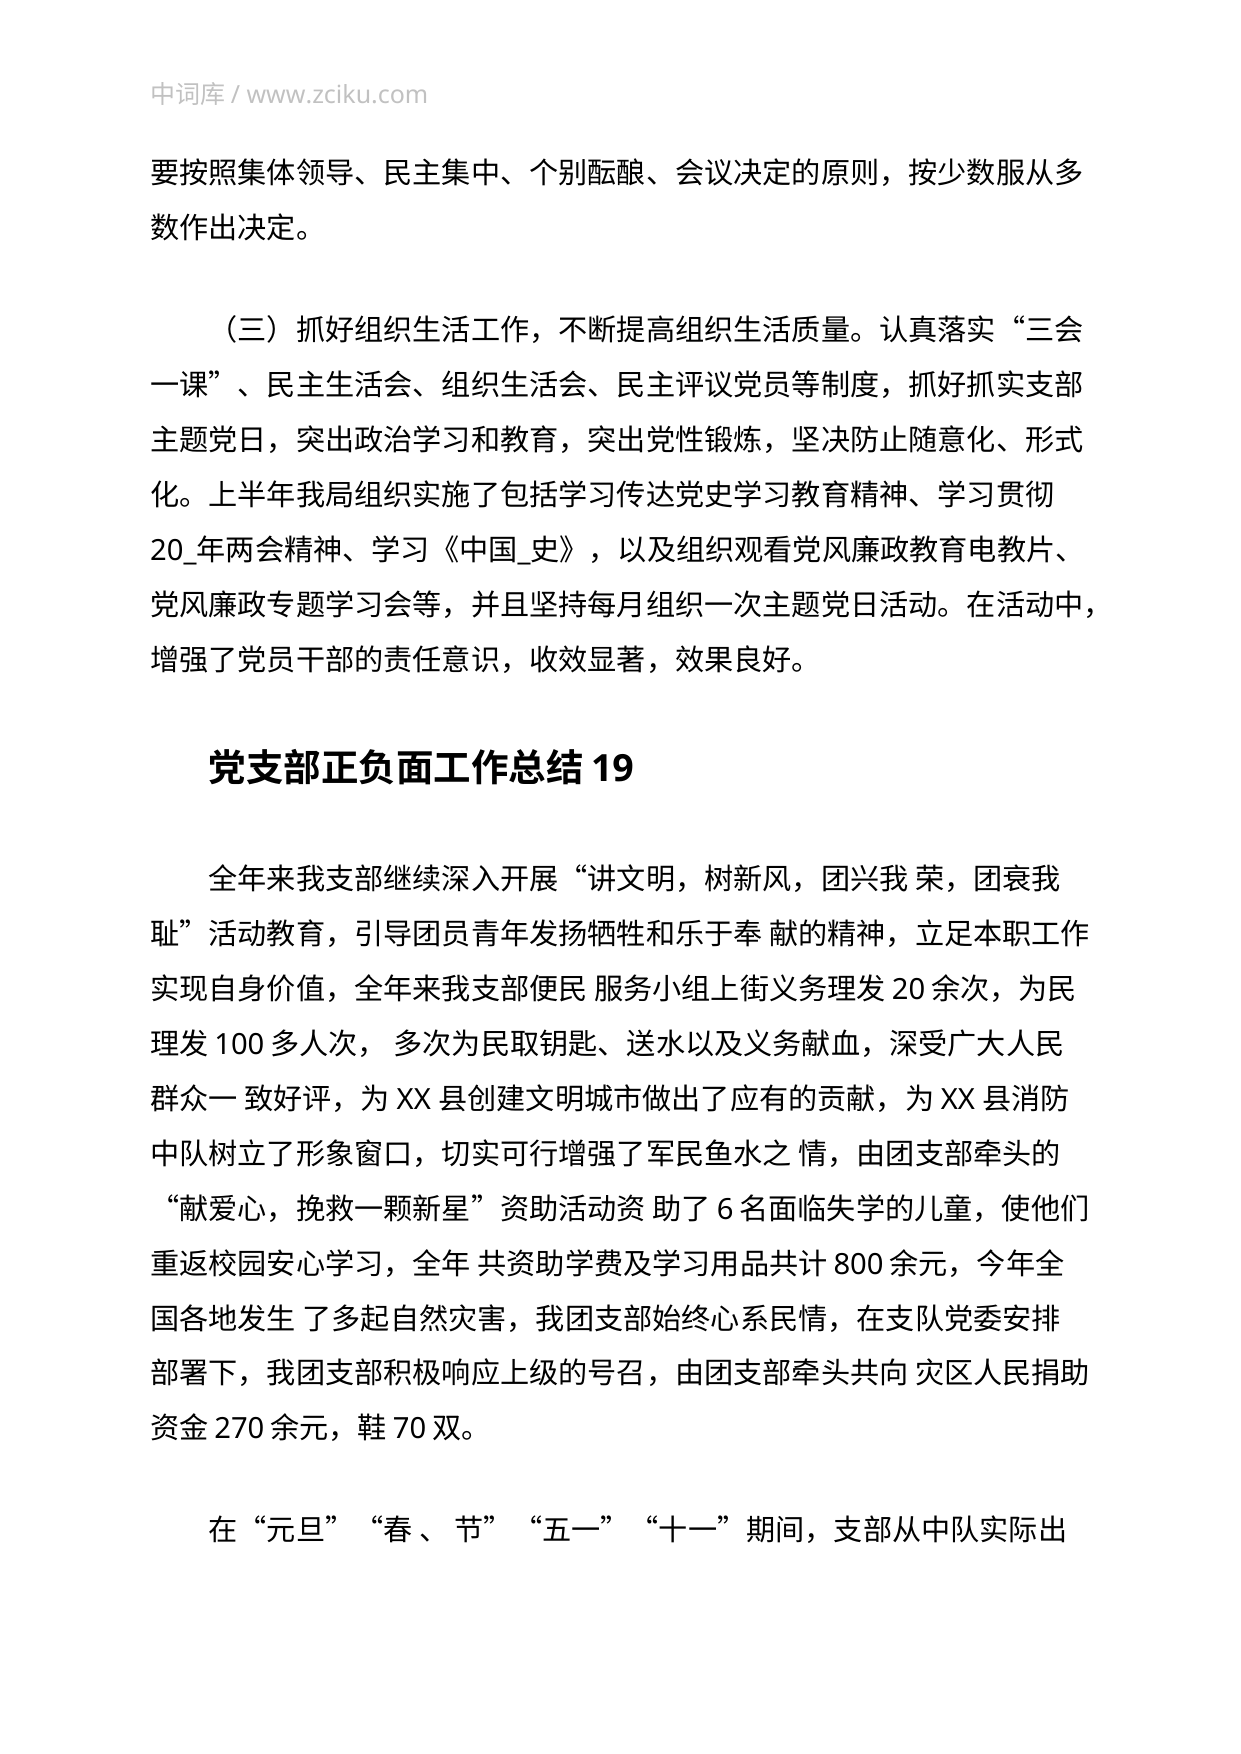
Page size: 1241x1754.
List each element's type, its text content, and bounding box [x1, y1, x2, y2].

text （三）抓好组织生活工作，不断提高组织生活质量。认真落实“三会一课”、民主生活会、组织生活会、民主评议党员等制度，抓好抓实支部主题党日，突出政治学习和教育，突出党性锻炼，坚决防止随意化、形式化。上半年我局组织实施了包括学习传达党史学习教育精神、学习贯彻20_年两会精神、学习《中国_史》，以及组织观看党风廉政教育电教片、党风廉政专题学习会等，并且坚持每月组织一次主题党日活动。在活动中，增强了党员干部的责任意识，收效显著，效果良好。 [150, 307, 1090, 678]
text 全年来我支部继续深入开展“讲文明，树新风，团兴我 荣，团衰我耻”活动教育，引导团员青年发扬牺牲和乐于奉 献的精神，立足本职工作实现自身价值，全年来我支部便民 服务小组上街义务理发20余次，为民理发100多人次， 多次为民取钥匙、送水以及义务献血，深受广大人民群众一 致好评，为 XX 县创建文明城市做出了应有的贡献，为 XX 县消防中队树立了形象窗口，切实可行增强了军民鱼水之 情，由团支部牵头的“献爱心，挽救一颗新星”资助活动资 助了6名面临失学的儿童，使他们重返校园安心学习，全年 共资助学费及学习用品共计800余元，今年全国各地发生 了多起自然灾害，我团支部始终心系民情，在支队党委安排 部署下，我团支部积极响应上级的号召，由团支部牵头共向 灾区人民捐助资金270余元，鞋70双。 [150, 856, 1090, 1447]
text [150, 150, 1090, 247]
text 党支部正负面工作总结19 [150, 738, 1090, 792]
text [150, 1507, 1090, 1549]
